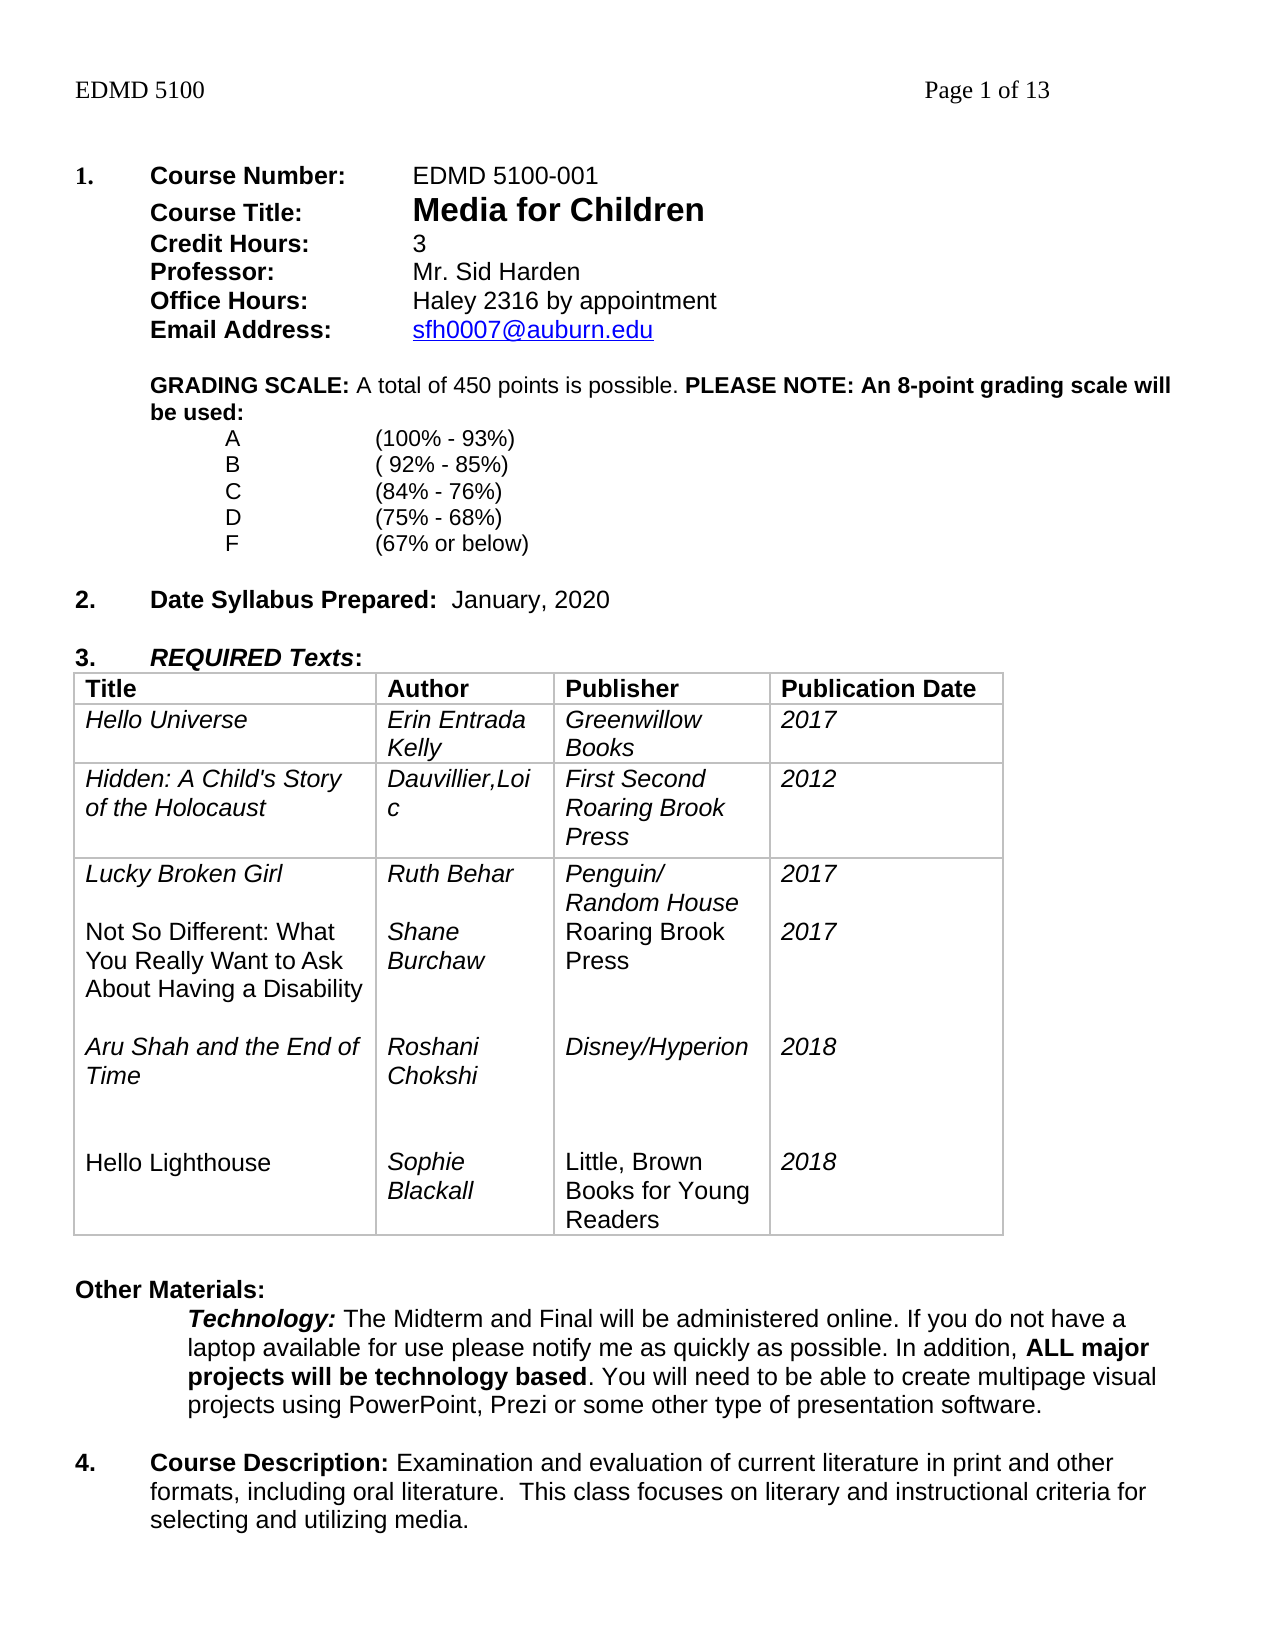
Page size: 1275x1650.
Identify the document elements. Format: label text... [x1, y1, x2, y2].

table_cell Penguin/Random House [555, 859, 769, 917]
table_cell 2017 2018 [771, 917, 1002, 1090]
text 4. Course Description: Examination and evaluation of current literature in print and other formats, including oral literature. This class focuses on literary and instructional criteria for selecting and utilizing media. [75, 1448, 1200, 1534]
text 3. REQUIRED Texts: [75, 643, 1200, 672]
table_cell Sophie Blackall [377, 1090, 553, 1233]
text D (75% - 68%) [225, 504, 1200, 530]
text C (84% - 76%) [225, 478, 1200, 504]
table_cell Roaring Brook Press Disney/Hyperion [555, 917, 769, 1090]
table_header Author [377, 674, 553, 703]
table_cell Greenwillow Books [555, 705, 769, 762]
text GRADING SCALE: A total of 450 points is possible. PLEASE NOTE: An 8-point grading scale will be used: [150, 372, 1200, 425]
table_cell Hello Universe [75, 705, 375, 762]
table_header Publisher [555, 674, 769, 703]
table_cell 2017 [771, 859, 1002, 917]
text Professor: Mr. Sid Harden [150, 257, 1200, 286]
table_cell First Second Roaring Brook Press [555, 764, 769, 857]
text B ( 92% - 85%) [225, 451, 1200, 478]
table_cell 2018 [771, 1090, 1002, 1233]
table_cell Not So Different: What You Really Want to Ask About Having a Disability Aru Shah and the End of Time [75, 917, 375, 1090]
table_cell 2012 [771, 764, 1002, 857]
table_cell Hidden: A Child's Story of the Holocaust [75, 764, 375, 857]
table_cell Shane Burchaw Roshani Chokshi [377, 917, 553, 1090]
table_cell Hello Lighthouse [75, 1090, 375, 1233]
table_cell Dauvillier,Loic [377, 764, 553, 857]
table_cell Erin Entrada Kelly [377, 705, 553, 762]
table_cell Ruth Behar [377, 859, 553, 917]
text Other Materials: [75, 1276, 1200, 1304]
text Technology: The Midterm and Final will be administered online. If you do not have a laptop available for use please notify me as quickly as possible. In addition, ALL major projects will be technology based. You will need to be able to create multipage visual projects using PowerPoint, Prezi or some other type of presentation software. [187, 1304, 1200, 1419]
text Office Hours: Haley 2316 by appointment [150, 286, 1200, 315]
table_cell Lucky Broken Girl [75, 859, 375, 917]
table_header Publication Date [771, 674, 1002, 703]
text 2. Date Syllabus Prepared: January, 2020 [75, 586, 1200, 614]
text Email Address: sfh0007@auburn.edu [150, 315, 1200, 343]
table_header Title [75, 674, 375, 703]
text 1. Course Number: EDMD 5100-001 Course Title: Media for Children Credit Hours: 3 [75, 161, 1200, 257]
table_cell Little, Brown Books for Young Readers [555, 1090, 769, 1233]
table_cell 2017 [771, 705, 1002, 762]
text F (67% or below) [225, 530, 1200, 557]
text A (100% - 93%) [225, 425, 1200, 451]
